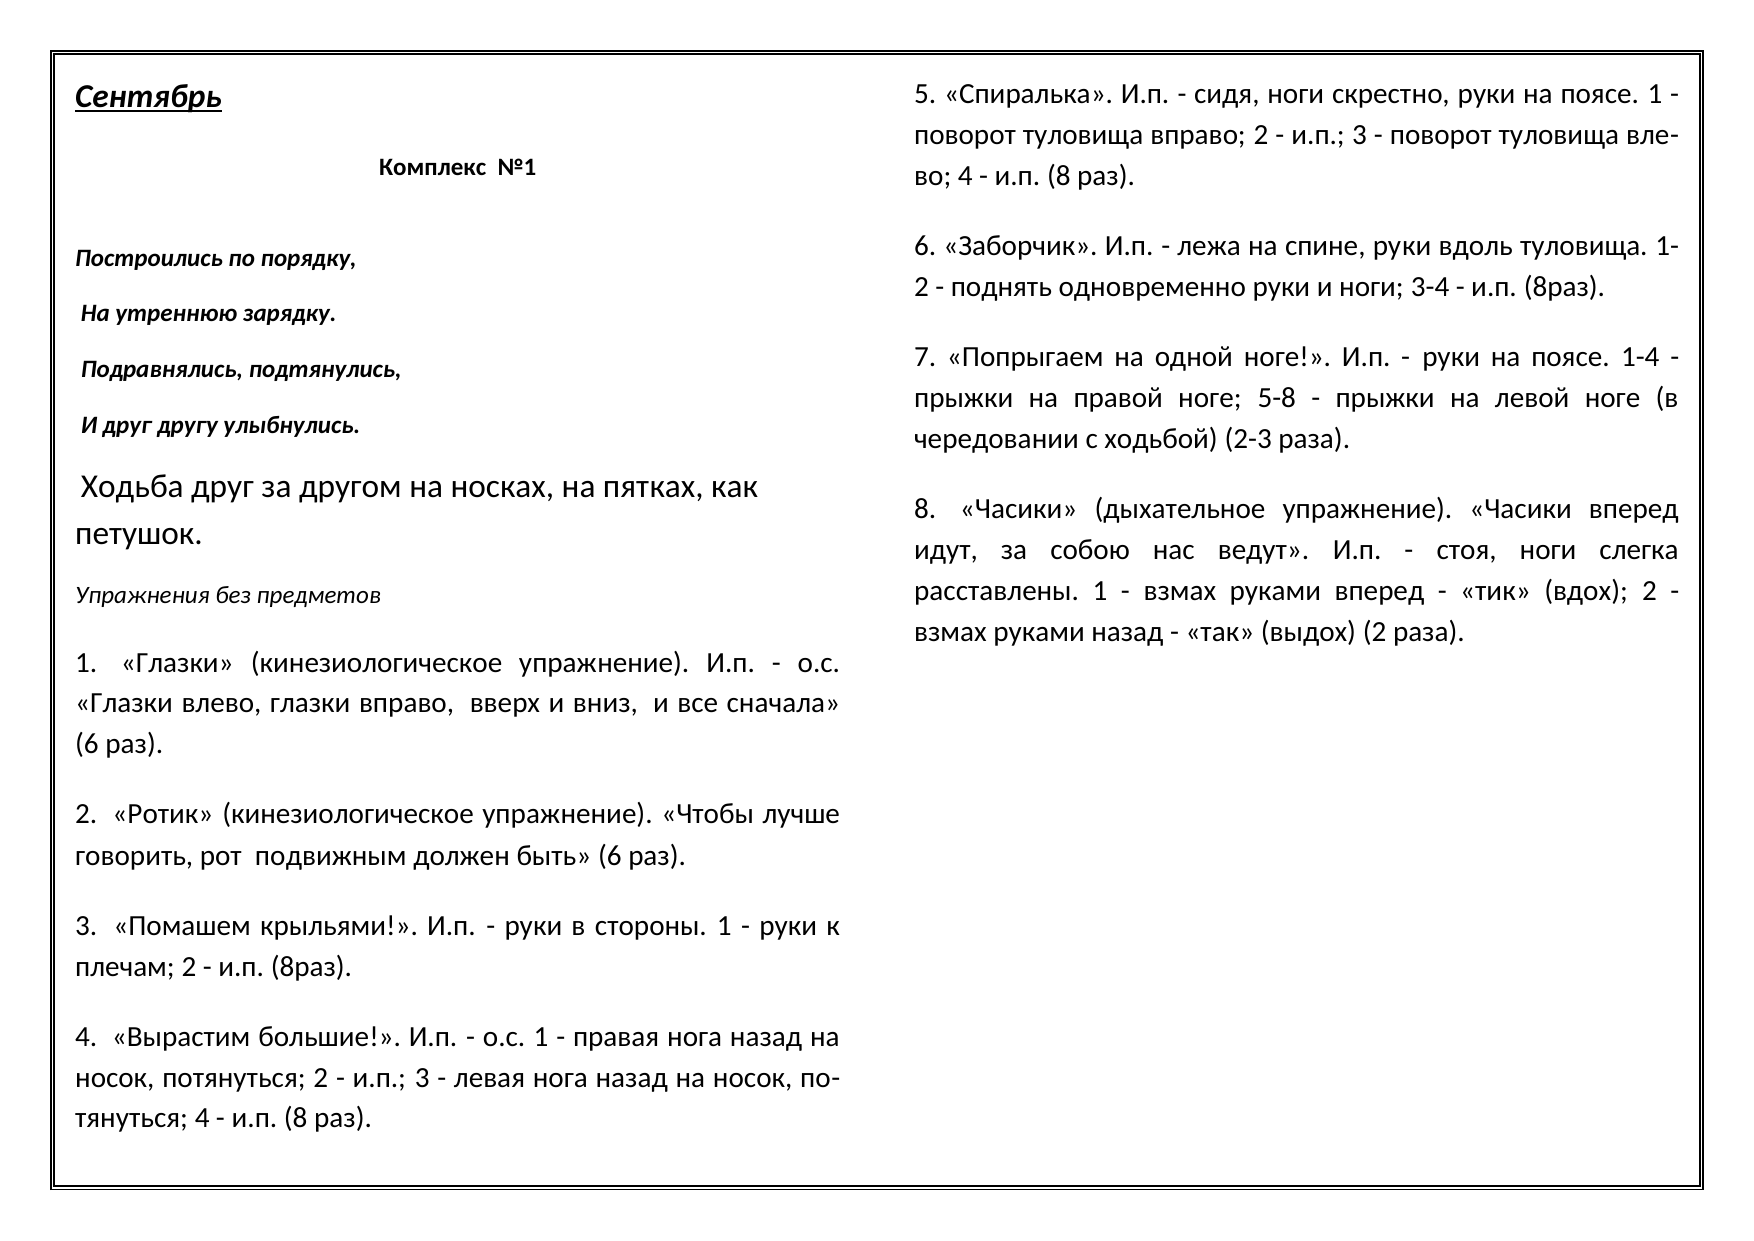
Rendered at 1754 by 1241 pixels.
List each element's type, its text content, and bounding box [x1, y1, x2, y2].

text 6. «Заборчик». И.п. - лежа на спине, руки вдоль туловища. 1-2 - поднять одновременно руки и ноги; 3-4 - и.п. (8раз). [914, 227, 1679, 303]
text Построились по порядку, [75, 242, 840, 272]
text 4. «Вырастим большие!». И.п. - о.с. 1 - правая нога назад на носок, потянуться; 2 - и.п.; 3 - левая нога назад на носок, потянуться; 4 - и.п. (8 раз). [75, 1018, 840, 1135]
text Подравнялись, подтянулись, [75, 353, 840, 384]
text Комплекс №1 [75, 151, 840, 181]
text 7. «Попрыгаем на одной ноге!». И.п. - руки на поясе. 1-4 - прыжки на правой ноге; 5-8 - прыжки на левой ноге (в чередовании с ходьбой) (2-3 раза). [914, 338, 1679, 456]
text Ходьба друг за другом на носках, на пятках, как петушок. [75, 465, 840, 553]
text 2. «Ротик» (кинезиологическое упражнение). «Чтобы лучше говорить, рот подвижным должен быть» (6 раз). [75, 796, 840, 872]
text 8. «Часики» (дыхательное упражнение). «Часики вперед идут, за собою нас ведут». И.п. - стоя, ноги слегка расставлены. 1 - взмах руками вперед - «тик» (вдох); 2 - взмах руками назад - «так» (выдох) (2 раза). [914, 490, 1679, 648]
text На утреннюю зарядку. [75, 298, 840, 328]
text 5. «Спиралька». И.п. - сидя, ноги скрестно, руки на поясе. 1 - поворот туловища вправо; 2 - и.п.; 3 - поворот туловища влево; 4 - и.п. (8 раз). [914, 75, 1679, 192]
text Сентябрь [75, 75, 840, 116]
text Упражнения без предметов [75, 579, 840, 610]
text 3. «Помашем крыльями!». И.п. - руки в стороны. 1 - руки к плечам; 2 - и.п. (8раз). [75, 907, 840, 983]
text И друг другу улыбнулись. [75, 409, 840, 440]
text 1. «Глазки» (кинезиологическое упражнение). И.п. - о.с. «Глазки влево, глазки вправо, вверх и вниз, и все сначала» (6 раз). [75, 644, 840, 761]
